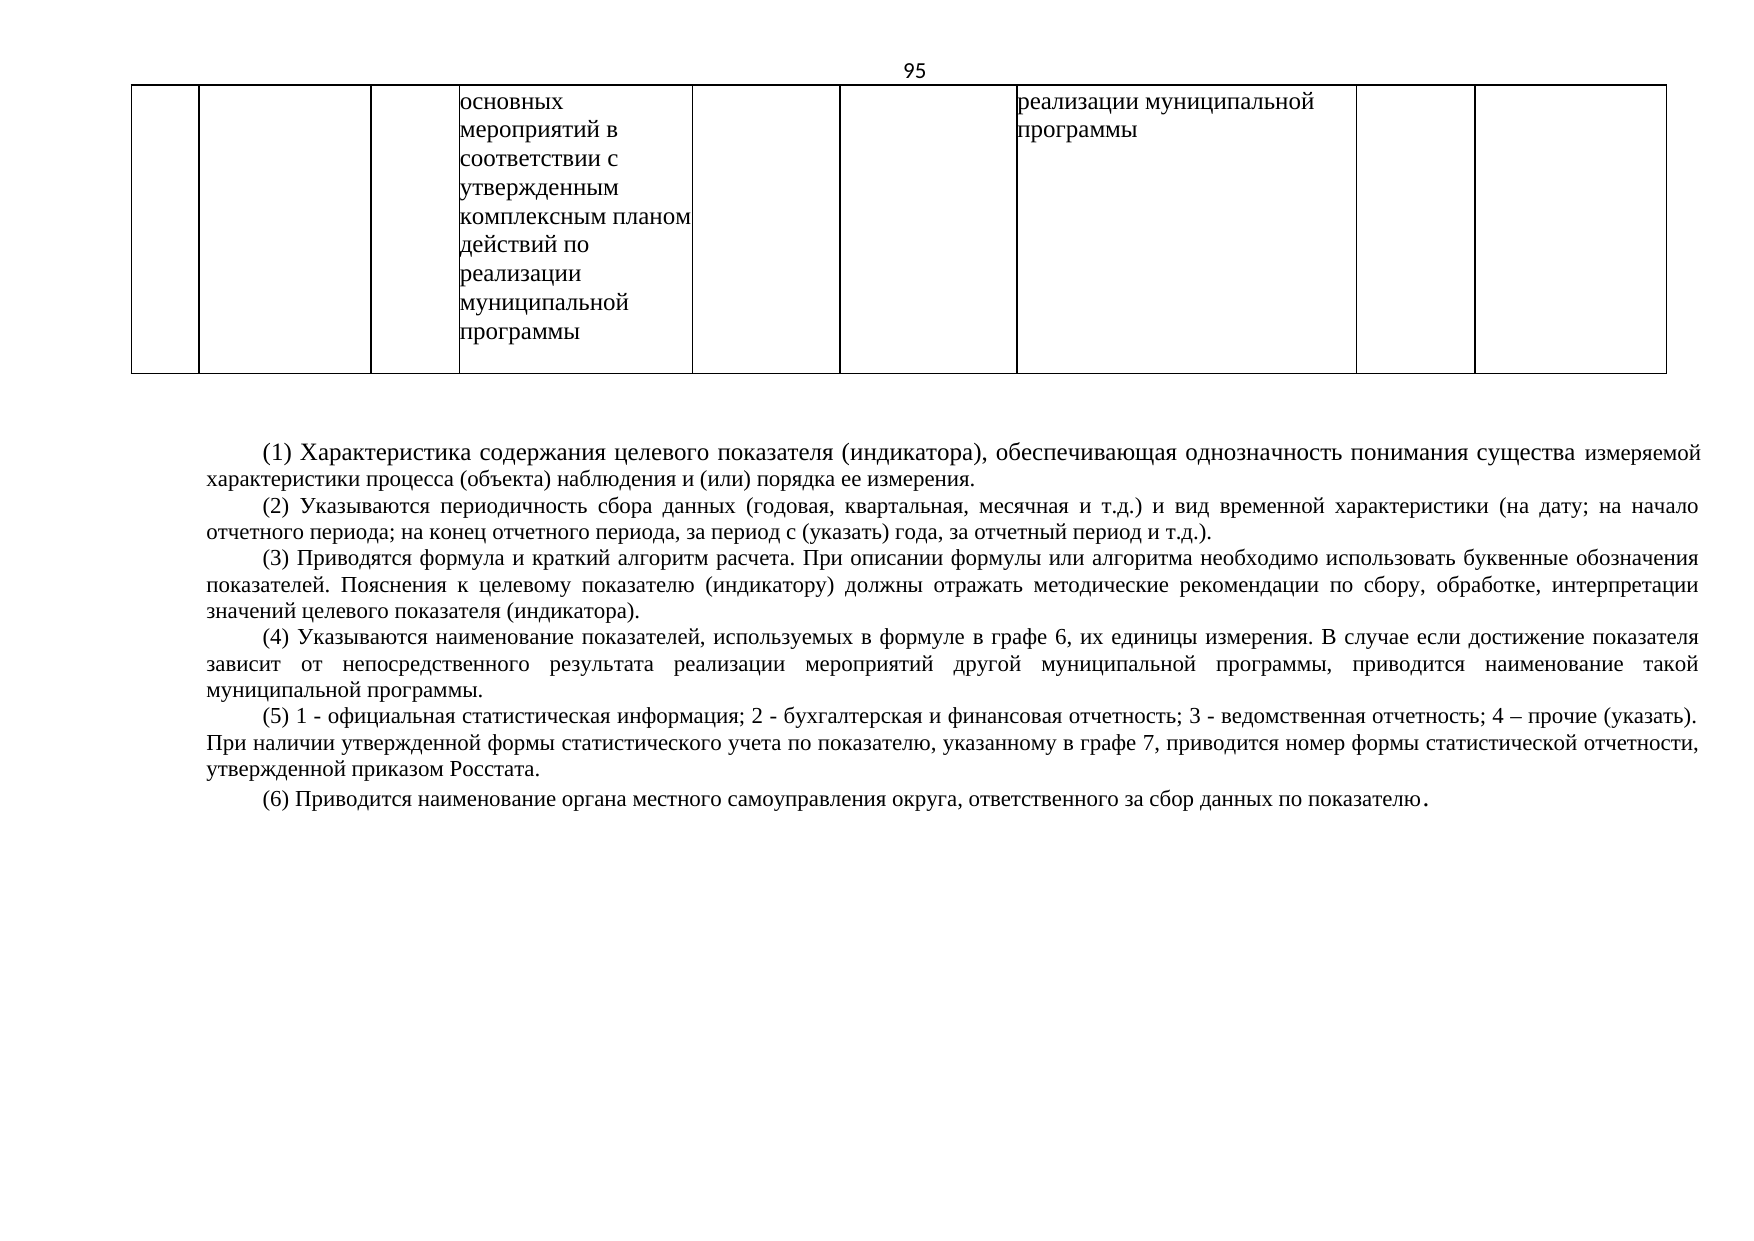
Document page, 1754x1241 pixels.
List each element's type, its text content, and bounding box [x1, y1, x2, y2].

text (6) Приводится наименование органа местного самоуправления округа, ответственного за сбор данных по показателю. [206, 782, 1701, 813]
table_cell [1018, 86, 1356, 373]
text (5) 1 - официальная статистическая информация; 2 - бухгалтерская и финансовая отчетность; 3 - ведомственная отчетность; 4 – прочие (указать). При наличии утвержденной формы статистического учета по показателю, указанному в графе 7, приводится номер формы статистической отчетности, утвержденной приказом Росстата. [206, 702, 1701, 782]
text (3) Приводятся формула и краткий алгоритм расчета. При описании формулы или алгоритма необходимо использовать буквенные обозначения показателей. Пояснения к целевому показателю (индикатору) должны отражать методические рекомендации по сбору, обработке, интерпретации значений целевого показателя (индикатора). [206, 544, 1701, 623]
text (1) Характеристика содержания целевого показателя (индикатора), обеспечивающая однозначность понимания существа измеряемой характеристики процесса (объекта) наблюдения и (или) порядка ее измерения. [206, 437, 1701, 492]
text (2) Указываются периодичность сбора данных (годовая, квартальная, месячная и т.д.) и вид временной характеристики (на дату; на начало отчетного периода; на конец отчетного периода, за период с (указать) года, за отчетный период и т.д.). [206, 492, 1701, 544]
text (4) Указываются наименование показателей, используемых в формуле в графе 6, их единицы измерения. В случае если достижение показателя зависит от непосредственного результата реализации мероприятий другой муниципальной программы, приводится наименование такой муниципальной программы. [206, 623, 1701, 702]
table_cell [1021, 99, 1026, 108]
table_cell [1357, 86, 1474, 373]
